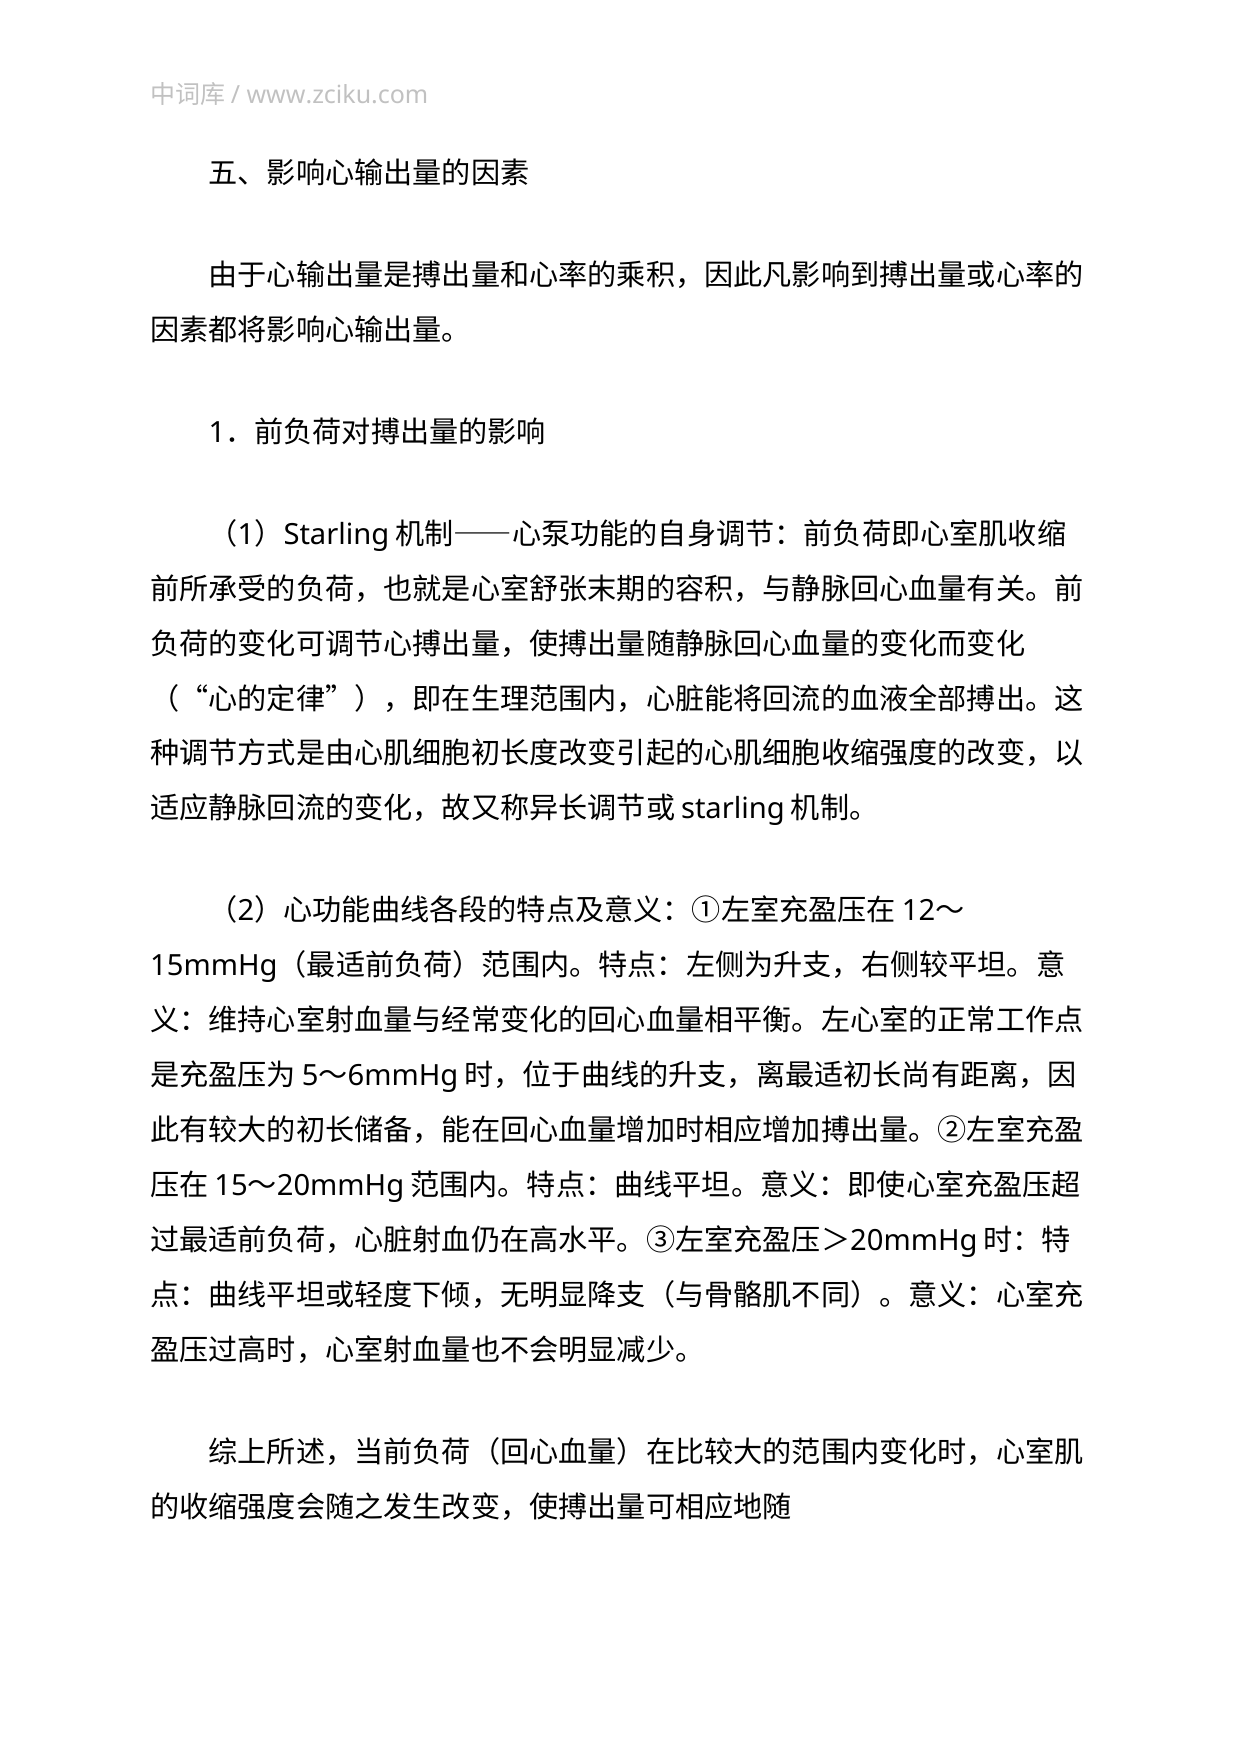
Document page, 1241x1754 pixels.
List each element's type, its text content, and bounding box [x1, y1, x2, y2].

text 1．前负荷对搏出量的影响 [150, 408, 1090, 451]
text （2）心功能曲线各段的特点及意义：①左室充盈压在12～15mmHg（最适前负荷）范围内。特点：左侧为升支，右侧较平坦。意义：维持心室射血量与经常变化的回心血量相平衡。左心室的正常工作点是充盈压为5～6mmHg时，位于曲线的升支，离最适初长尚有距离，因此有较大的初长储备，能在回心血量增加时相应增加搏出量。②左室充盈压在15～20mmHg范围内。特点：曲线平坦。意义：即使心室充盈压超过最适前负荷，心脏射血仍在高水平。③左室充盈压＞20mmHg时：特点：曲线平坦或轻度下倾，无明显降支（与骨骼肌不同）。意义：心室充盈压过高时，心室射血量也不会明显减少。 [150, 887, 1090, 1369]
text （1）Starling机制——心泵功能的自身调节：前负荷即心室肌收缩前所承受的负荷，也就是心室舒张末期的容积，与静脉回心血量有关。前负荷的变化可调节心搏出量，使搏出量随静脉回心血量的变化而变化（“心的定律”），即在生理范围内，心脏能将回流的血液全部搏出。这种调节方式是由心肌细胞初长度改变引起的心肌细胞收缩强度的改变，以适应静脉回流的变化，故又称异长调节或starling机制。 [150, 510, 1090, 827]
text 五、影响心输出量的因素 [150, 150, 1090, 192]
text 由于心输出量是搏出量和心率的乘积，因此凡影响到搏出量或心率的因素都将影响心输出量。 [150, 252, 1090, 349]
text 综上所述，当前负荷（回心血量）在比较大的范围内变化时，心室肌的收缩强度会随之发生改变，使搏出量可相应地随 [150, 1428, 1090, 1526]
